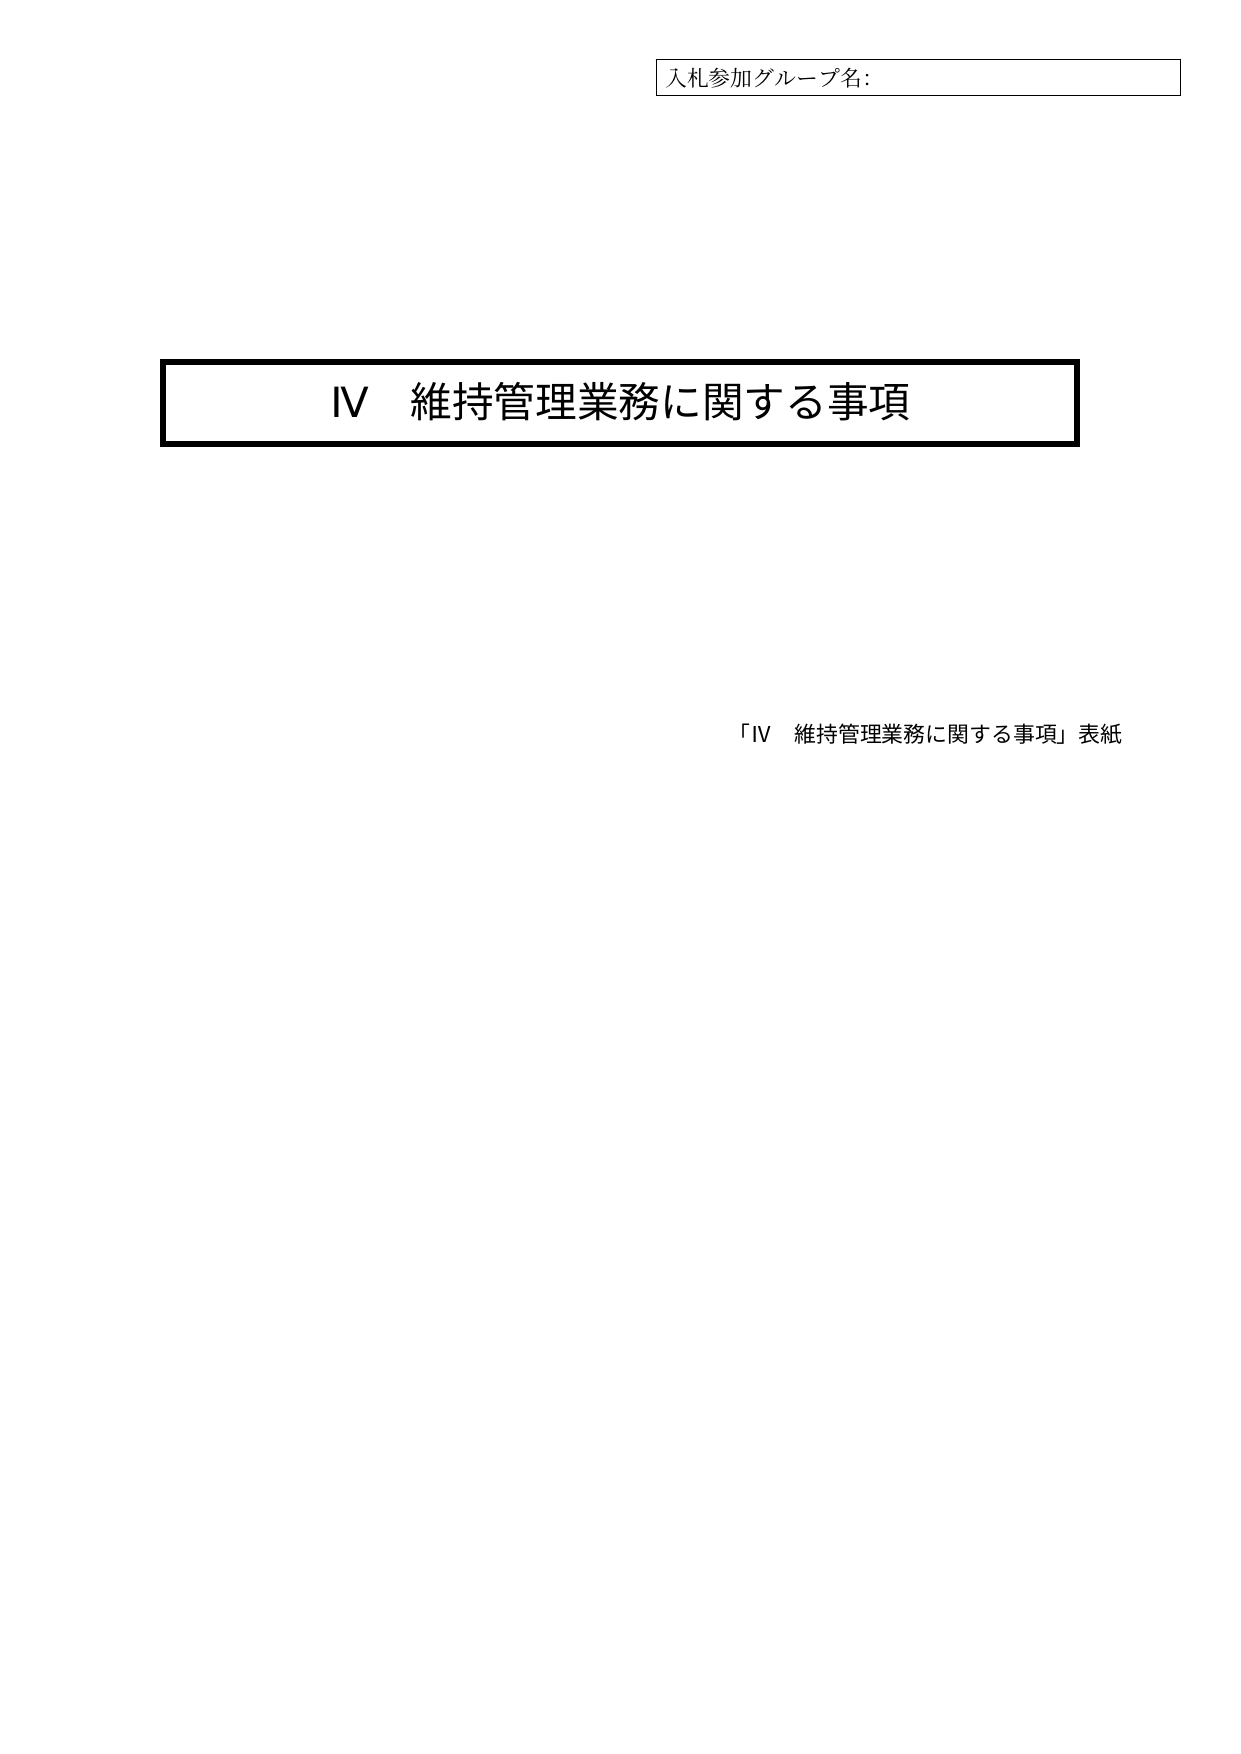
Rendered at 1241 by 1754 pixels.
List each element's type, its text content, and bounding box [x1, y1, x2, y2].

text 「Ⅳ 維持管理業務に関する事項」表紙 [89, 717, 1122, 749]
